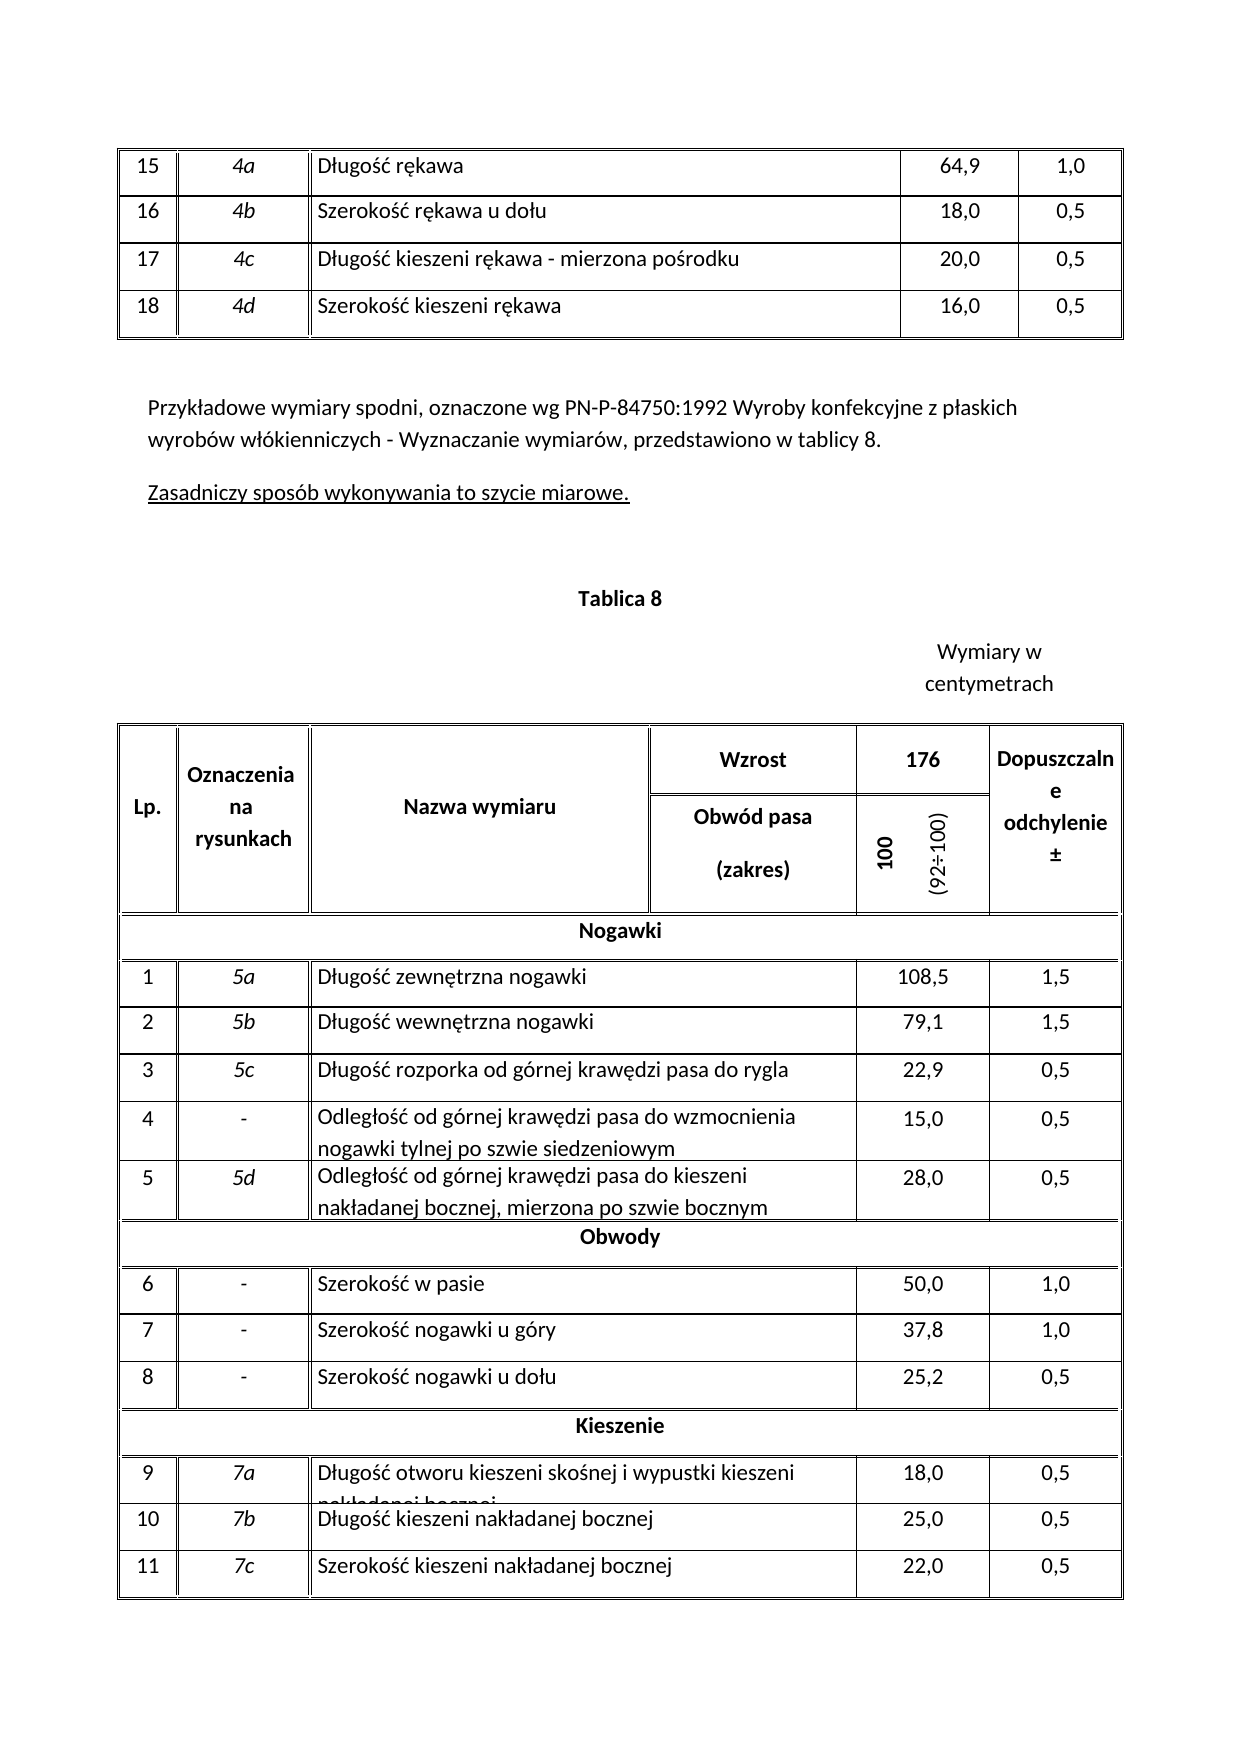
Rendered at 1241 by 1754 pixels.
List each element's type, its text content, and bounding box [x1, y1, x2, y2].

text Zasadniczy sposób wykonywania to szycie miarowe. [148, 478, 1093, 506]
table_header Wzrost (zakres) [650, 726, 856, 793]
table_cell Długość kieszeni rękawa - mierzona pośrodku [312, 244, 900, 289]
table_cell 28,0 [857, 1161, 989, 1219]
table_cell 5 [120, 1161, 176, 1219]
table_cell 0,5 [1019, 291, 1121, 337]
table_cell Szerokość w pasie [312, 1269, 856, 1313]
table_cell Obwody [120, 1219, 1121, 1266]
table_cell 0,5 [990, 1055, 1121, 1101]
table_cell 0,5 [990, 1504, 1121, 1550]
table_cell 25,2 [857, 1362, 989, 1408]
table_cell 25,0 [857, 1504, 989, 1550]
table_cell 100 (92÷100) [857, 796, 989, 911]
table_header Oznaczenia na rysunkach [177, 724, 310, 911]
table_cell 16 [120, 197, 176, 242]
table_cell Długość rękawa [310, 151, 900, 195]
table_cell 108,5 [857, 962, 989, 1006]
table_cell Długość wewnętrzna nogawki [312, 1008, 856, 1053]
table_cell 7 [120, 1315, 176, 1361]
table_cell - [179, 1362, 308, 1408]
table_cell Szerokość rękawa u dołu [312, 197, 900, 242]
table_cell 1,0 [1019, 151, 1121, 195]
table_cell 6 [118, 1266, 177, 1313]
table_cell Odległość od górnej krawędzi pasa do wzmocnienia nogawki tylnej po szwie siedzeniowym [312, 1102, 856, 1159]
table_cell 4 [120, 1102, 176, 1159]
table_cell 4d [177, 291, 310, 337]
table_cell 37,8 [857, 1315, 989, 1361]
table_cell 64,9 [901, 151, 1018, 195]
table_cell Szerokość kieszeni nakładanej bocznej [310, 1551, 856, 1597]
table_cell Nogawki [118, 911, 1122, 959]
table_cell 7b [179, 1504, 308, 1550]
table_cell 4c [179, 244, 308, 289]
table_cell 18,0 [857, 1458, 989, 1502]
table_cell 18 [120, 291, 177, 337]
table_cell Szerokość nogawki u dołu [312, 1362, 856, 1408]
table_cell 2 [120, 1008, 176, 1053]
table_cell 0,5 [990, 1455, 1122, 1502]
table_cell 20,0 [901, 244, 1018, 289]
table_cell 9 [118, 1455, 177, 1502]
table_cell 7c [177, 1551, 310, 1597]
table_cell Szerokość nogawki u góry [312, 1315, 856, 1361]
table_cell 11 [120, 1551, 177, 1597]
table_cell 10 [120, 1504, 176, 1550]
table_cell 22,9 [857, 1055, 989, 1101]
text Wymiary w centymetrach [886, 637, 1093, 697]
table_cell Szerokość kieszeni rękawa [310, 291, 900, 337]
table_cell 1,5 [990, 1008, 1121, 1053]
table_cell 1,0 [990, 1315, 1121, 1361]
table_cell Długość otworu kieszeni skośnej i wypustki kieszeni nakładanej bocznej [312, 1458, 856, 1502]
table_cell - [179, 1315, 308, 1361]
text Przykładowe wymiary spodni, oznaczone wg PN-P-84750:1992 Wyroby konfekcyjne z płaskich wyrobów włókienniczych - Wyznaczanie wymiarów, przedstawiono w tablicy 8. [148, 393, 1093, 453]
table_cell 0,5 [990, 1362, 1121, 1408]
table_cell 5c [179, 1055, 308, 1101]
table_cell 3 [120, 1055, 176, 1101]
table_cell 7a [179, 1458, 308, 1502]
table_cell 0,5 [990, 1161, 1121, 1219]
table_cell Długość rozporka od górnej krawędzi pasa do rygla [312, 1055, 856, 1101]
table_cell 50,0 [857, 1269, 989, 1313]
table_cell 22,0 [857, 1551, 989, 1597]
table_cell 0,5 [990, 1102, 1121, 1159]
table_cell 16,0 [901, 291, 1018, 337]
table_cell 5d [179, 1161, 308, 1219]
text Tablica 8 [148, 584, 1093, 612]
table_cell 18,0 [901, 197, 1018, 242]
table_cell 1 [120, 959, 176, 1006]
table_cell 0,5 [1019, 244, 1121, 289]
table_header Nazwa wymiaru [310, 726, 649, 911]
table_cell Odległość od górnej krawędzi pasa do kieszeni nakładanej bocznej, mierzona po szwie bocznym [312, 1161, 856, 1219]
table_cell 5a [179, 962, 308, 1006]
table_cell Kieszenie [118, 1408, 1122, 1455]
table_cell 0,5 [1019, 197, 1121, 242]
table_cell 5b [179, 1008, 308, 1053]
table_cell 15,0 [857, 1102, 989, 1159]
table_header Lp. [120, 726, 177, 911]
table_cell 1,0 [990, 1266, 1122, 1313]
table_cell 79,1 [857, 1008, 989, 1053]
table_cell 0,5 [990, 1551, 1121, 1597]
table_cell - [179, 1102, 308, 1159]
table_cell 17 [120, 244, 176, 289]
table_cell 4a [177, 149, 310, 195]
table_cell 15 [120, 151, 177, 195]
table_cell Obwód pasa (zakres) [651, 796, 856, 911]
table_cell 1,5 [990, 959, 1121, 1006]
table_cell Długość zewnętrzna nogawki [312, 962, 856, 1006]
table_cell 4b [179, 197, 308, 242]
table_cell - [179, 1269, 308, 1313]
table_cell 8 [120, 1362, 176, 1408]
table_header 176 (174÷178) [857, 726, 989, 793]
table_header Dopuszczalne odchylenie ± [990, 726, 1121, 911]
table_cell Długość kieszeni nakładanej bocznej [312, 1504, 856, 1550]
